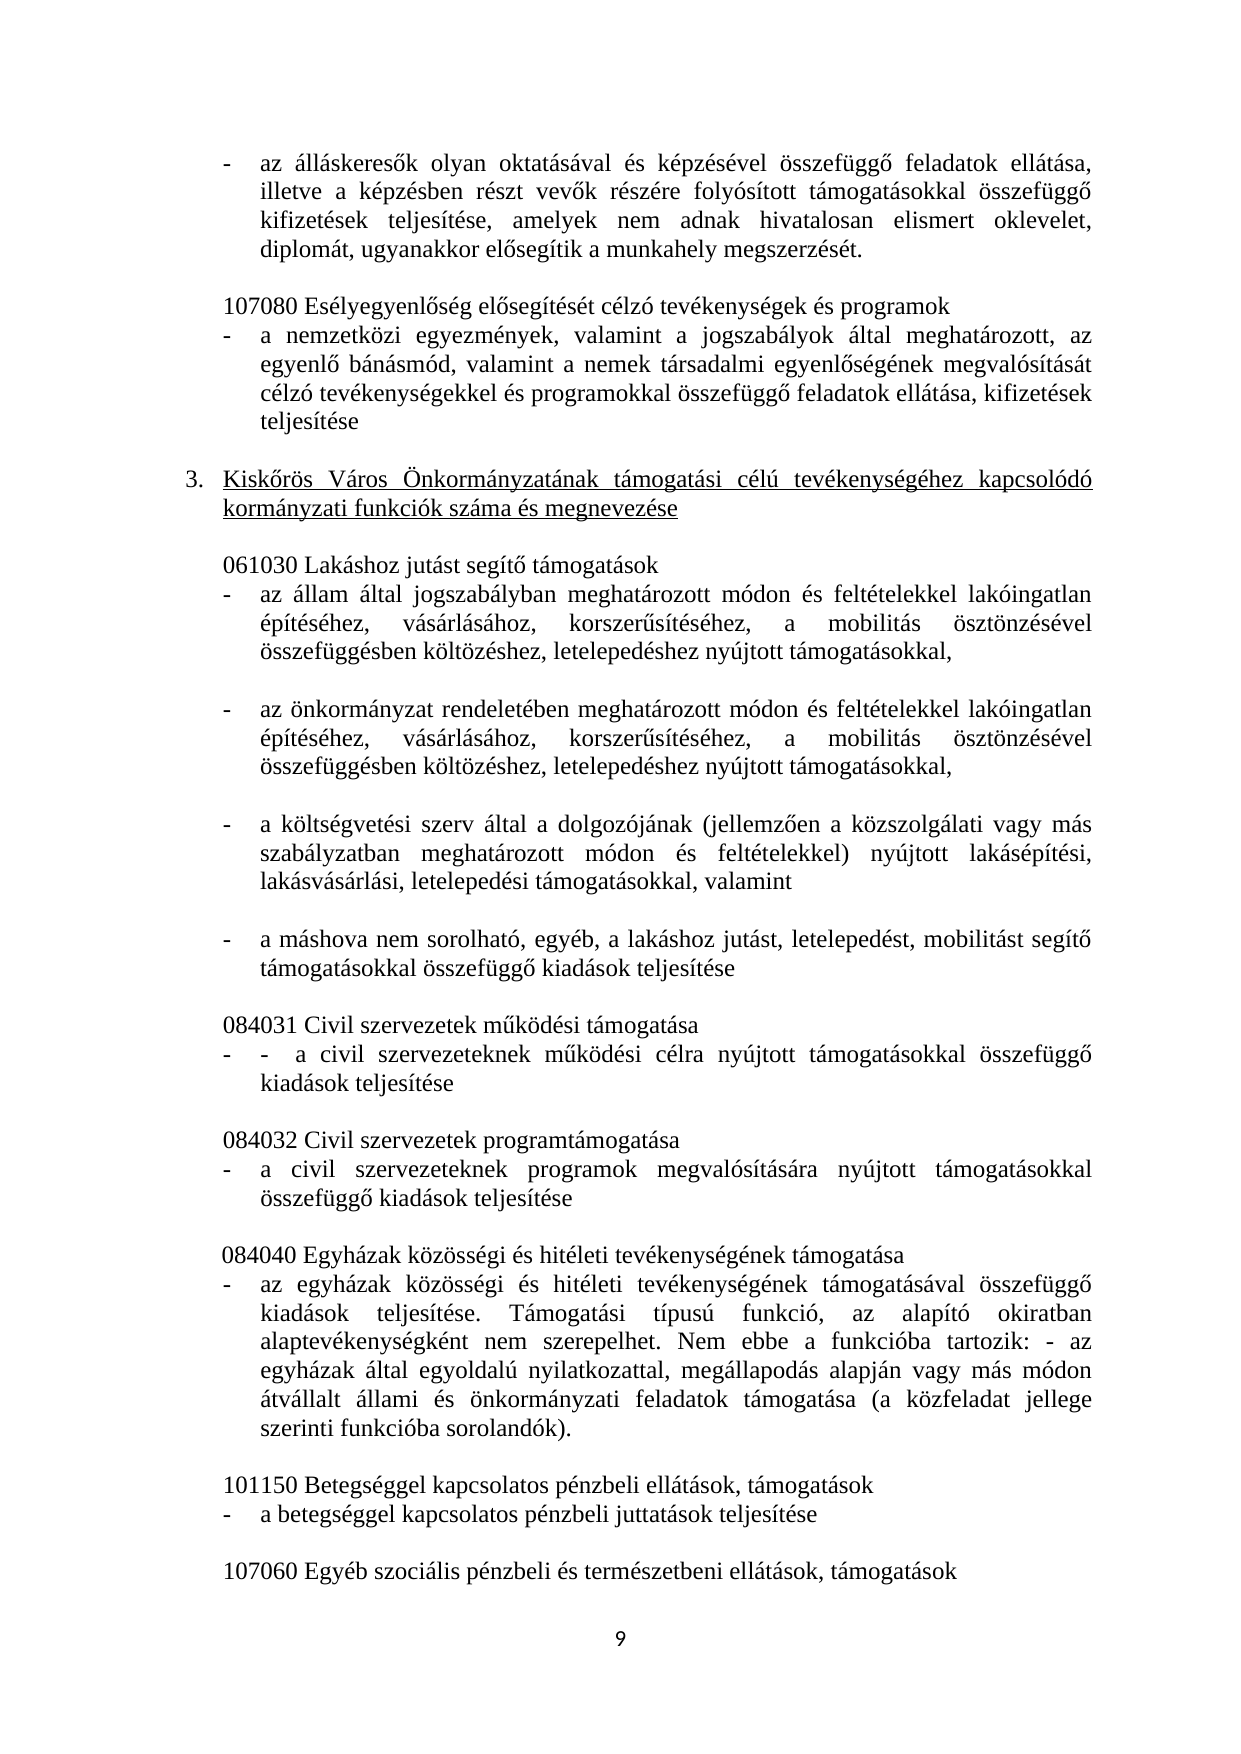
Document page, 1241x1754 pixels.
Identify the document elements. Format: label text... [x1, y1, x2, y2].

list a betegséggel kapcsolatos pénzbeli juttatások teljesítése [223, 1499, 1093, 1528]
list a nemzetközi egyezmények, valamint a jogszabályok által meghatározott, az egyenlő bánásmód, valamint a nemek társadalmi egyenlőségének megvalósítását célzó tevékenységekkel és programokkal összefüggő feladatok ellátása, kifizetések teljesítése [223, 320, 1093, 435]
text 101150 Betegséggel kapcsolatos pénzbeli ellátások, támogatások [223, 1470, 1093, 1499]
text - az önkormányzat rendeletében meghatározott módon és feltételekkel lakóingatlan építéséhez, vásárlásához, korszerűsítéséhez, a mobilitás ösztönzésével összefüggésben költözéshez, letelepedéshez nyújtott támogatásokkal, [223, 694, 1093, 780]
list a civil szervezeteknek programok megvalósítására nyújtott támogatásokkal összefüggő kiadások teljesítése [223, 1154, 1093, 1211]
list az egyházak közösségi és hitéleti tevékenységének támogatásával összefüggő kiadások teljesítése. Támogatási típusú funkció, az alapító okiratban alaptevékenységként nem szerepelhet. Nem ebbe a funkcióba tartozik: - az egyházak által egyoldalú nyilatkozattal, megállapodás alapján vagy más módon átvállalt állami és önkormányzati feladatok támogatása (a közfeladat jellege szerinti funkcióba sorolandók). [223, 1269, 1093, 1441]
list - az álláskeresők olyan oktatásával és képzésével összefüggő feladatok ellátása, illetve a képzésben részt vevők részére folyósított támogatásokkal összefüggő kifizetések teljesítése, amelyek nem adnak hivatalosan elismert oklevelet, diplomát, ugyanakkor elősegítik a munkahely megszerzését. [223, 148, 1093, 263]
text 107080 Esélyegyenlőség elősegítését célzó tevékenységek és programok [223, 291, 1093, 320]
text 107060 Egyéb szociális pénzbeli és természetbeni ellátások, támogatások [223, 1556, 1093, 1585]
text - a költségvetési szerv által a dolgozójának (jellemzően a közszolgálati vagy más szabályzatban meghatározott módon és feltételekkel) nyújtott lakásépítési, lakásvásárlási, letelepedési támogatásokkal, valamint [223, 809, 1093, 895]
text 084031 Civil szervezetek működési támogatása [223, 1010, 1093, 1039]
list - a civil szervezeteknek működési célra nyújtott támogatásokkal összefüggő kiadások teljesítése [223, 1039, 1093, 1096]
text 061030 Lakáshoz jutást segítő támogatások [223, 550, 1093, 579]
list Kiskőrös Város Önkormányzatának támogatási célú tevékenységéhez kapcsolódó kormányzati funkciók száma és megnevezése [185, 464, 1093, 521]
text 084032 Civil szervezetek programtámogatása [223, 1125, 1093, 1154]
text - a máshova nem sorolható, egyéb, a lakáshoz jutást, letelepedést, mobilitást segítő támogatásokkal összefüggő kiadások teljesítése [223, 924, 1093, 981]
text - az állam által jogszabályban meghatározott módon és feltételekkel lakóingatlan építéséhez, vásárlásához, korszerűsítéséhez, a mobilitás ösztönzésével összefüggésben költözéshez, letelepedéshez nyújtott támogatásokkal, [223, 579, 1093, 665]
text 084040 Egyházak közösségi és hitéleti tevékenységének támogatása [221, 1240, 1093, 1269]
